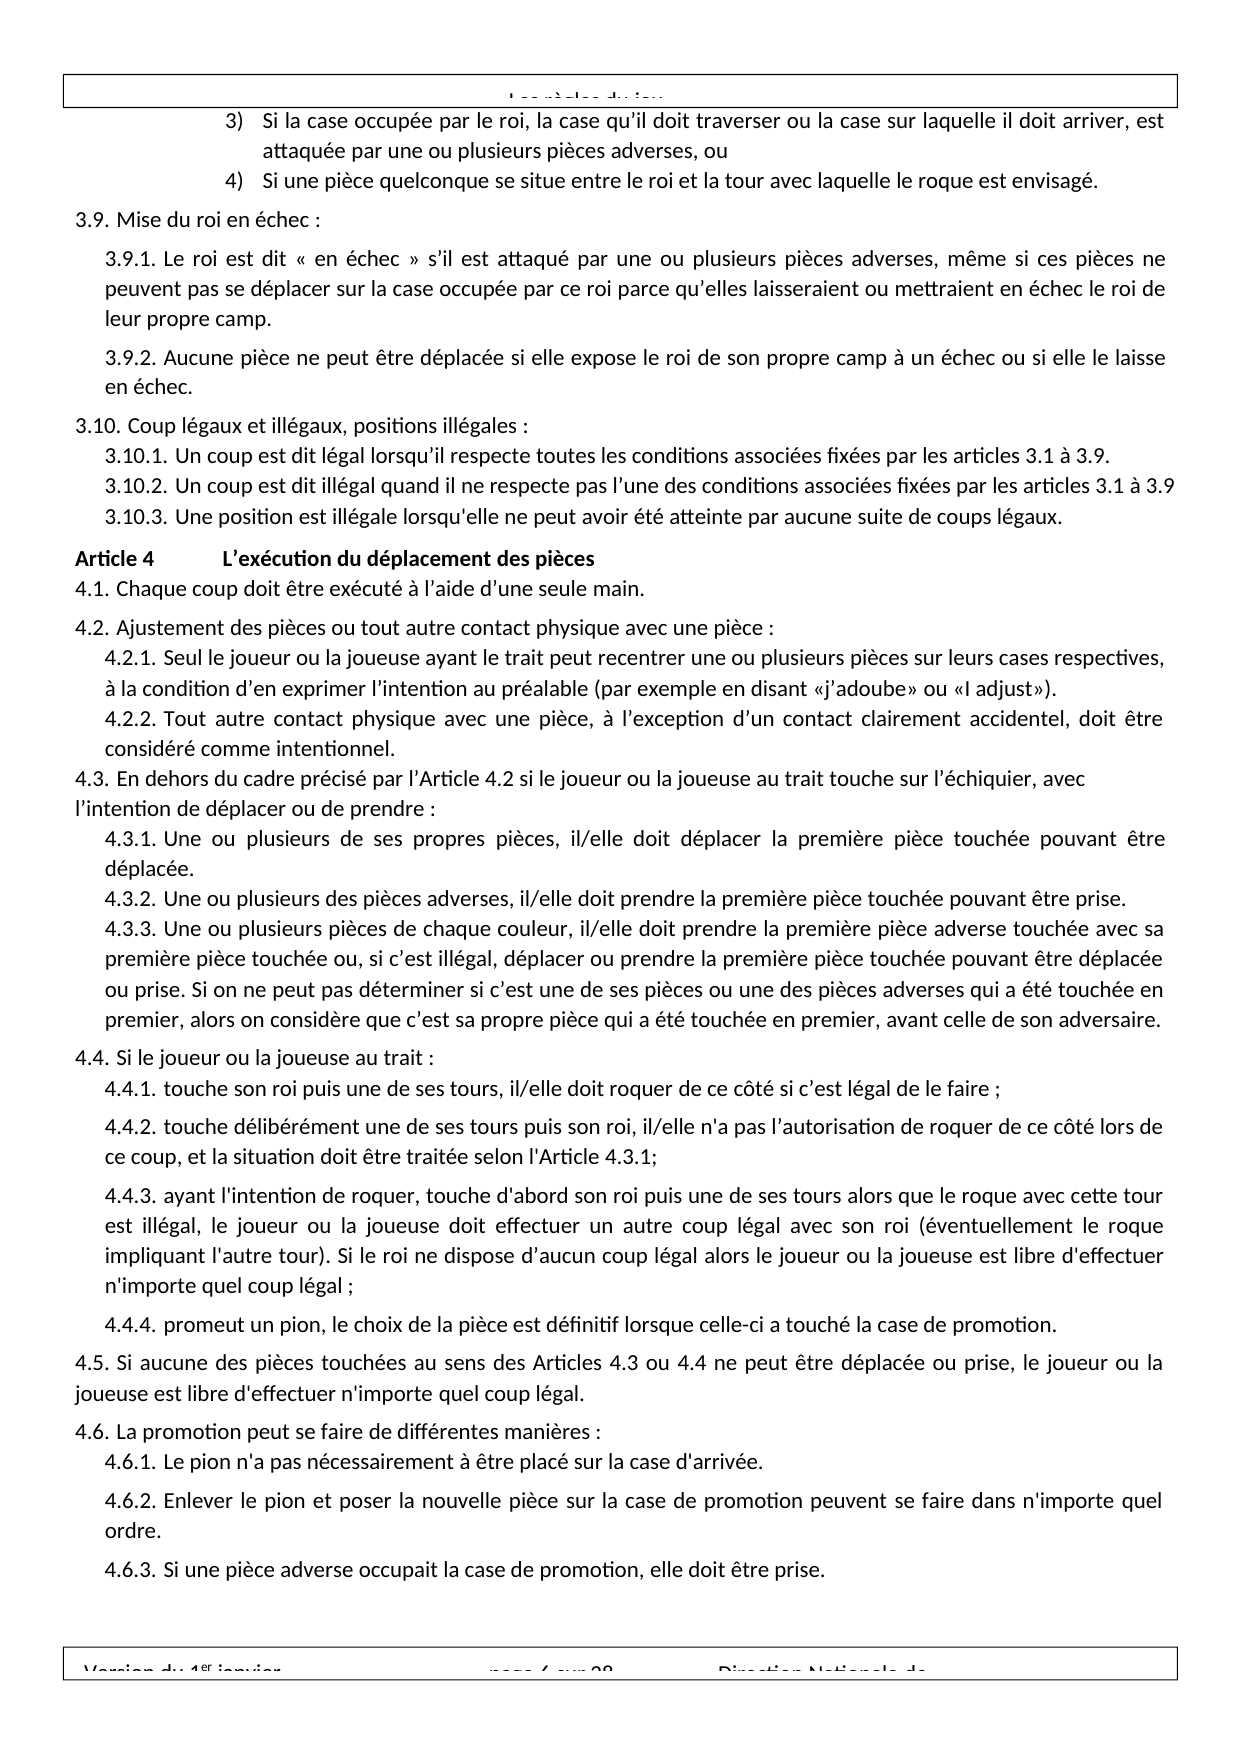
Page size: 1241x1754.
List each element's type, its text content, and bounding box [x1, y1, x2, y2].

list Seul le joueur ou la joueuse ayant le trait peut recentrer une ou plusieurs pièces sur leurs cases respectives, [104, 643, 1190, 671]
list Ajustement des pièces ou tout autre contact physique avec une pièce : [75, 613, 1190, 641]
list Le pion n'a pas nécessairement à être placé sur la case d'arrivée. [104, 1447, 1190, 1476]
list Si une pièce quelconque se situe entre le roi et la tour avec laquelle le roque est envisagé. [225, 167, 1190, 195]
list Un coup est dit illégal quand il ne respecte pas l’une des conditions associées fixées par les articles 3.1 à 3.9 [104, 471, 1190, 499]
list Mise du roi en échec : [75, 205, 1190, 233]
list La promotion peut se faire de différentes manières : [75, 1417, 1190, 1445]
list touche son roi puis une de ses tours, il/elle doit roquer de ce côté si c’est légal de le faire ; [104, 1074, 1190, 1102]
list Si la case occupée par le roi, la case qu’il doit traverser ou la case sur laquelle il doit arriver, est attaquée par une ou plusieurs pièces adverses, ou [225, 106, 1166, 164]
list Un coup est dit légal lorsqu’il respecte toutes les conditions associées fixées par les articles 3.1 à 3.9. [104, 441, 1190, 469]
list Tout autre contact physique avec une pièce, à l’exception d’un contact clairement accidentel, doit être considéré comme intentionnel. [104, 704, 1166, 762]
list Aucune pièce ne peut être déplacée si elle expose le roi de son propre camp à un échec ou si elle le laisse en échec. [104, 343, 1166, 401]
list Une ou plusieurs pièces de chaque couleur, il/elle doit prendre la première pièce adverse touchée avec sa première pièce touchée ou, si c’est illégal, déplacer ou prendre la première pièce touchée pouvant être déplacée ou prise. Si on ne peut pas déterminer si c’est une de ses pièces ou une des pièces adverses qui a été touchée en premier, alors on considère que c’est sa propre pièce qui a été touchée en premier, avant celle de son adversaire. [104, 914, 1166, 1033]
subtitle Article 4 L’exécution du déplacement des pièces [75, 544, 1190, 572]
list Coup légaux et illégaux, positions illégales : [75, 411, 1190, 439]
list Si aucune des pièces touchées au sens des Articles 4.3 ou 4.4 ne peut être déplacée ou prise, le joueur ou la joueuse est libre d'effectuer n'importe quel coup légal. [75, 1348, 1166, 1407]
text à la condition d’en exprimer l’intention au préalable (par exemple en disant «j’adoube» ou «I adjust»). [104, 674, 1190, 702]
list Le roi est dit « en échec » s’il est attaqué par une ou plusieurs pièces adverses, même si ces pièces ne peuvent pas se déplacer sur la case occupée par ce roi parce qu’elles laisseraient ou mettraient en échec le roi de leur propre camp. [104, 244, 1166, 332]
list ayant l'intention de roquer, touche d'abord son roi puis une de ses tours alors que le roque avec cette tour est illégal, le joueur ou la joueuse doit effectuer un autre coup légal avec son roi (éventuellement le roque impliquant l'autre tour). Si le roi ne dispose d’aucun coup légal alors le joueur ou la joueuse est libre d'effectuer n'importe quel coup légal ; [104, 1181, 1166, 1299]
list Chaque coup doit être exécuté à l’aide d’une seule main. [75, 574, 1190, 603]
list Enlever le pion et poser la nouvelle pièce sur la case de promotion peuvent se faire dans n'importe quel ordre. [104, 1486, 1165, 1544]
list Une ou plusieurs de ses propres pièces, il/elle doit déplacer la première pièce touchée pouvant être déplacée. [104, 824, 1166, 882]
list Une position est illégale lorsqu'elle ne peut avoir été atteinte par aucune suite de coups légaux. [104, 502, 1190, 530]
list touche délibérément une de ses tours puis son roi, il/elle n'a pas l’autorisation de roquer de ce côté lors de ce coup, et la situation doit être traitée selon l'Article 4.3.1; [104, 1112, 1166, 1170]
list Une ou plusieurs des pièces adverses, il/elle doit prendre la première pièce touchée pouvant être prise. [104, 884, 1190, 912]
list Si le joueur ou la joueuse au trait : [75, 1043, 1190, 1071]
list promeut un pion, le choix de la pièce est définitif lorsque celle-ci a touché la case de promotion. [104, 1310, 1190, 1338]
list En dehors du cadre précisé par l’Article 4.2 si le joueur ou la joueuse au trait touche sur l’échiquier, avec l’intention de déplacer ou de prendre : [75, 764, 1166, 822]
list Si une pièce adverse occupait la case de promotion, elle doit être prise. [104, 1555, 1190, 1583]
